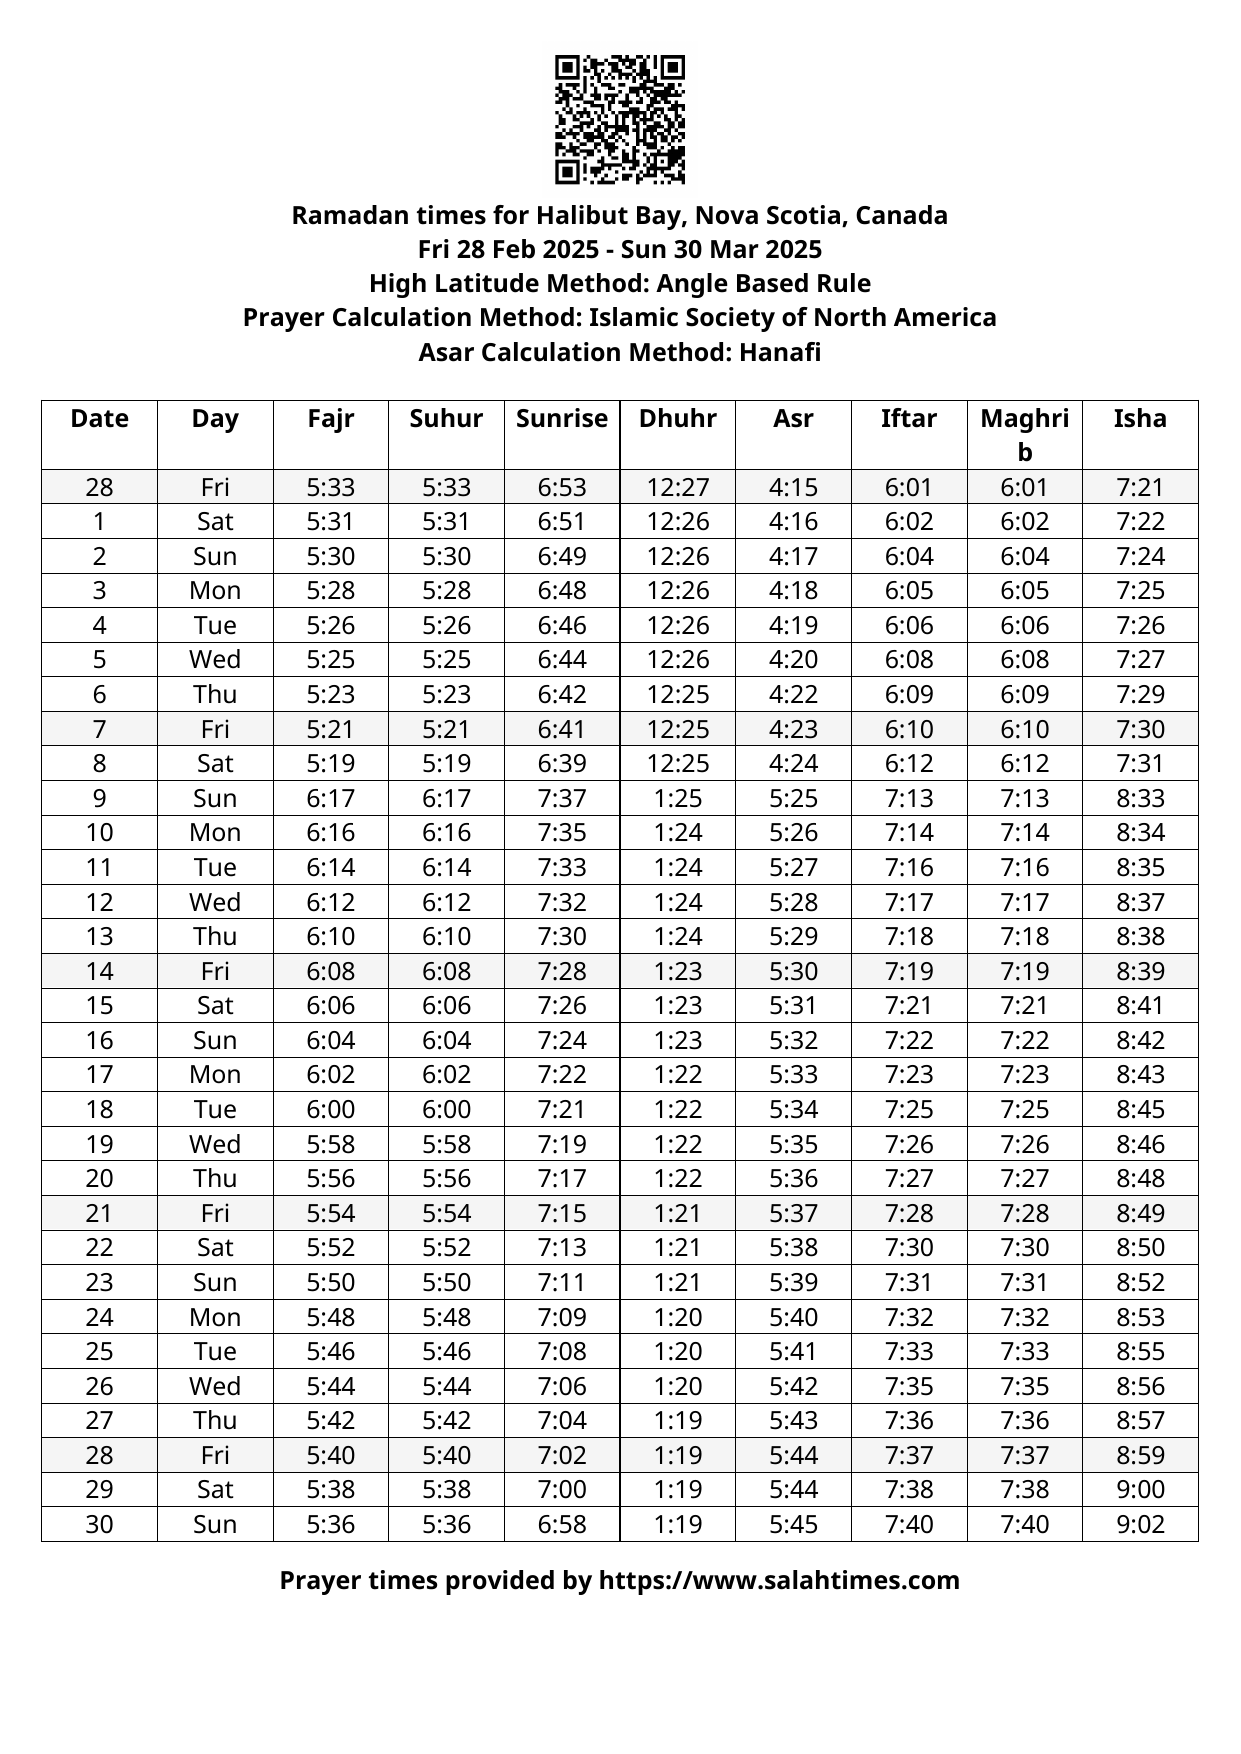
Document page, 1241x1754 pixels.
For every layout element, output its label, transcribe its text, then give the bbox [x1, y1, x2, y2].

table_cell 5:50 [274, 1265, 388, 1299]
table_cell 12 [42, 885, 157, 918]
table_cell 7:28 [852, 1196, 967, 1229]
table_cell 5:28 [274, 574, 388, 607]
table_cell 8:39 [1083, 954, 1198, 987]
table_cell 8:56 [1083, 1369, 1198, 1402]
table_cell 5:36 [274, 1507, 388, 1541]
table_cell 7:38 [852, 1473, 967, 1506]
table_cell 29 [42, 1473, 157, 1506]
table_cell 5:31 [274, 504, 388, 538]
table_cell 21 [42, 1196, 157, 1229]
table_cell 1:22 [621, 1058, 735, 1091]
table_cell 6:12 [274, 885, 388, 918]
table_cell 7:11 [505, 1265, 619, 1299]
table_cell 5:50 [389, 1265, 504, 1299]
table_cell 6:04 [389, 1023, 504, 1057]
table_cell 1:20 [621, 1369, 735, 1402]
table_cell Thu [158, 1404, 273, 1437]
table_cell Sun [158, 1023, 273, 1057]
table_cell 1:22 [621, 1161, 735, 1195]
table_cell 7:17 [968, 885, 1082, 918]
table_cell 9:00 [1083, 1473, 1198, 1506]
table_cell 5:28 [389, 574, 504, 607]
table_header Asr [736, 401, 851, 469]
table_cell 4:17 [736, 539, 851, 572]
table_cell 12:26 [621, 574, 735, 607]
table_cell 1:21 [621, 1231, 735, 1264]
table_cell 16 [42, 1023, 157, 1057]
table_cell 7:25 [968, 1092, 1082, 1126]
table_cell 5:29 [736, 919, 851, 953]
table_cell 5:44 [736, 1473, 851, 1506]
table_cell Mon [158, 1058, 273, 1091]
table_cell 6:39 [505, 746, 619, 780]
table_cell 8:52 [1083, 1265, 1198, 1299]
table_cell 6:02 [274, 1058, 388, 1091]
table_cell 4:18 [736, 574, 851, 607]
table_cell 7:31 [968, 1265, 1082, 1299]
table_cell 7:15 [505, 1196, 619, 1229]
table_cell 7:21 [852, 989, 967, 1022]
table_cell Tue [158, 850, 273, 884]
table_cell 6:14 [389, 850, 504, 884]
table_cell 8:46 [1083, 1127, 1198, 1160]
table_cell Wed [158, 643, 273, 676]
table_cell 7:24 [505, 1023, 619, 1057]
table_cell 6:10 [852, 712, 967, 745]
table_cell 7:30 [852, 1231, 967, 1264]
table_cell 7:30 [968, 1231, 1082, 1264]
table_cell 7:27 [968, 1161, 1082, 1195]
table_cell 8:38 [1083, 919, 1198, 953]
table_cell 4:22 [736, 677, 851, 711]
table_cell 4:19 [736, 608, 851, 642]
table_cell 7:30 [505, 919, 619, 953]
table_cell 5:44 [736, 1438, 851, 1472]
table_cell 9:02 [1083, 1507, 1198, 1541]
table_cell 7:25 [1083, 574, 1198, 607]
table_cell Thu [158, 1161, 273, 1195]
table_cell 5:52 [389, 1231, 504, 1264]
table_cell 5:44 [389, 1369, 504, 1402]
table_cell 28 [42, 470, 157, 503]
table_cell 6:12 [389, 885, 504, 918]
table_cell 5:52 [274, 1231, 388, 1264]
table_cell 8:53 [1083, 1300, 1198, 1333]
table_cell 25 [42, 1334, 157, 1368]
table_cell 5:56 [274, 1161, 388, 1195]
table_cell 7:40 [968, 1507, 1082, 1541]
table_cell 1:24 [621, 885, 735, 918]
table_cell Sun [158, 539, 273, 572]
table_cell 30 [42, 1507, 157, 1541]
table_cell Fri [158, 712, 273, 745]
table_cell Thu [158, 919, 273, 953]
table_cell 5:36 [736, 1161, 851, 1195]
table_cell 7:13 [852, 781, 967, 814]
table_cell 5:46 [389, 1334, 504, 1368]
table_cell 6:02 [968, 504, 1082, 538]
table_cell 7:32 [852, 1300, 967, 1333]
table_cell 7:35 [852, 1369, 967, 1402]
table_header Dhuhr [621, 401, 735, 469]
table_cell 1:19 [621, 1507, 735, 1541]
table_cell 11 [42, 850, 157, 884]
table_cell 6:10 [389, 919, 504, 953]
table_cell 6:49 [505, 539, 619, 572]
table_cell 5:38 [736, 1231, 851, 1264]
table_cell 6:06 [852, 608, 967, 642]
table_header Isha [1083, 401, 1198, 469]
table_cell 4:16 [736, 504, 851, 538]
table_cell 4:20 [736, 643, 851, 676]
table_cell 8:57 [1083, 1404, 1198, 1437]
table_cell 8:50 [1083, 1231, 1198, 1264]
table_cell 6:48 [505, 574, 619, 607]
table_cell 5 [42, 643, 157, 676]
text Prayer Calculation Method: Islamic Society of North America [42, 300, 1198, 334]
table_cell 7:21 [505, 1092, 619, 1126]
table_cell Wed [158, 1369, 273, 1402]
table_cell 5:30 [274, 539, 388, 572]
table_header Day [158, 401, 273, 469]
table_cell 8:48 [1083, 1161, 1198, 1195]
table_cell 8:49 [1083, 1196, 1198, 1229]
table_cell 7:28 [968, 1196, 1082, 1229]
table_cell 9 [42, 781, 157, 814]
table_cell 27 [42, 1404, 157, 1437]
table_cell Sun [158, 1507, 273, 1541]
table_cell 5:31 [736, 989, 851, 1022]
table_cell 1:25 [621, 781, 735, 814]
table_cell 7:09 [505, 1300, 619, 1333]
table_cell 7:32 [505, 885, 619, 918]
table_cell Mon [158, 574, 273, 607]
table_cell 5:23 [274, 677, 388, 711]
table_cell 6:05 [852, 574, 967, 607]
table_cell 19 [42, 1127, 157, 1160]
table_cell 5:40 [389, 1438, 504, 1472]
table_cell 7:17 [505, 1161, 619, 1195]
table_cell Tue [158, 608, 273, 642]
table_cell 22 [42, 1231, 157, 1264]
table_cell Tue [158, 1092, 273, 1126]
table_cell 7:06 [505, 1369, 619, 1402]
table_cell 5:38 [389, 1473, 504, 1506]
table_cell 5:33 [736, 1058, 851, 1091]
table_cell 5:39 [736, 1265, 851, 1299]
table_cell 5:42 [274, 1404, 388, 1437]
table_cell 8:55 [1083, 1334, 1198, 1368]
table_cell 1:23 [621, 1023, 735, 1057]
table_cell 17 [42, 1058, 157, 1091]
table_cell 8 [42, 746, 157, 780]
table_cell 6:04 [852, 539, 967, 572]
table_cell 5:33 [274, 470, 388, 503]
table_cell 6:46 [505, 608, 619, 642]
table_cell 8:35 [1083, 850, 1198, 884]
table_cell 7:13 [505, 1231, 619, 1264]
table_cell 7:33 [505, 850, 619, 884]
table_cell Wed [158, 885, 273, 918]
table_cell 7:26 [852, 1127, 967, 1160]
table_cell 6:01 [852, 470, 967, 503]
table_cell 12:25 [621, 677, 735, 711]
table_cell 6:53 [505, 470, 619, 503]
table_cell Thu [158, 677, 273, 711]
table_cell 8:59 [1083, 1438, 1198, 1472]
table_cell 14 [42, 954, 157, 987]
table_cell 5:54 [274, 1196, 388, 1229]
table_cell 7:22 [968, 1023, 1082, 1057]
text High Latitude Method: Angle Based Rule [42, 266, 1198, 300]
table_cell 7:17 [852, 885, 967, 918]
table_cell 7:35 [505, 816, 619, 849]
table_cell 7:27 [852, 1161, 967, 1195]
table_cell 6:08 [389, 954, 504, 987]
table_cell 5:26 [274, 608, 388, 642]
table_cell 7:18 [968, 919, 1082, 953]
table_cell Sun [158, 781, 273, 814]
table_cell 20 [42, 1161, 157, 1195]
table_cell 5:40 [274, 1438, 388, 1472]
text Fri 28 Feb 2025 - Sun 30 Mar 2025 [42, 232, 1198, 266]
table_cell 24 [42, 1300, 157, 1333]
text Prayer times provided by https://www.salahtimes.com [42, 1563, 1198, 1597]
table_cell 7:33 [968, 1334, 1082, 1368]
table_cell 12:27 [621, 470, 735, 503]
table_cell 5:41 [736, 1334, 851, 1368]
table_cell 5:42 [736, 1369, 851, 1402]
picture [542, 41, 699, 198]
table_cell 7:40 [852, 1507, 967, 1541]
table_cell 5:54 [389, 1196, 504, 1229]
table_cell Sat [158, 1473, 273, 1506]
table_cell 7:00 [505, 1473, 619, 1506]
table_cell 6:09 [968, 677, 1082, 711]
table_cell 1:21 [621, 1265, 735, 1299]
table_cell 5:21 [274, 712, 388, 745]
table_cell 7:22 [852, 1023, 967, 1057]
table_cell 1:19 [621, 1404, 735, 1437]
table_cell 7:24 [1083, 539, 1198, 572]
table_cell 6:02 [389, 1058, 504, 1091]
table_cell 1:19 [621, 1473, 735, 1506]
table_cell 13 [42, 919, 157, 953]
table_cell 6:58 [505, 1507, 619, 1541]
table_cell 7:31 [1083, 746, 1198, 780]
table_cell 5:35 [736, 1127, 851, 1160]
text Asar Calculation Method: Hanafi [42, 334, 1198, 368]
table_cell 6 [42, 677, 157, 711]
table_cell 8:34 [1083, 816, 1198, 849]
table_cell 6:09 [852, 677, 967, 711]
table_cell 7:23 [968, 1058, 1082, 1091]
table_cell 18 [42, 1092, 157, 1126]
table_cell 7:19 [505, 1127, 619, 1160]
table_cell Sun [158, 1265, 273, 1299]
table_cell 6:10 [274, 919, 388, 953]
table_cell 5:58 [274, 1127, 388, 1160]
text Ramadan times for Halibut Bay, Nova Scotia, Canada [42, 198, 1198, 232]
table_cell 1:23 [621, 954, 735, 987]
table_cell 5:28 [736, 885, 851, 918]
table_cell 5:42 [389, 1404, 504, 1437]
table_cell 7:04 [505, 1404, 619, 1437]
table_cell 7:14 [968, 816, 1082, 849]
table_cell 5:45 [736, 1507, 851, 1541]
table_cell 10 [42, 816, 157, 849]
table_cell 5:21 [389, 712, 504, 745]
table_cell 8:42 [1083, 1023, 1198, 1057]
table_cell 1:21 [621, 1196, 735, 1229]
table_cell 4:23 [736, 712, 851, 745]
table_cell 1:22 [621, 1127, 735, 1160]
table_cell 6:16 [274, 816, 388, 849]
table_cell 1:20 [621, 1334, 735, 1368]
table_cell 6:42 [505, 677, 619, 711]
table_cell 8:45 [1083, 1092, 1198, 1126]
table_cell 5:37 [736, 1196, 851, 1229]
table_cell 5:34 [736, 1092, 851, 1126]
table_cell 5:43 [736, 1404, 851, 1437]
table_cell 6:08 [274, 954, 388, 987]
table_cell 28 [42, 1438, 157, 1472]
table_cell 1:22 [621, 1092, 735, 1126]
table_cell 1:24 [621, 850, 735, 884]
table_cell 6:17 [274, 781, 388, 814]
table_cell 6:06 [968, 608, 1082, 642]
table_cell 5:25 [736, 781, 851, 814]
table_cell 6:12 [852, 746, 967, 780]
table_cell 5:58 [389, 1127, 504, 1160]
table_cell Mon [158, 1300, 273, 1333]
table_cell 4:24 [736, 746, 851, 780]
table_header Sunrise [505, 401, 619, 469]
table_header Suhur [389, 401, 504, 469]
table_cell 6:44 [505, 643, 619, 676]
table_cell 7:37 [968, 1438, 1082, 1472]
table_cell 5:48 [389, 1300, 504, 1333]
table_cell 12:26 [621, 608, 735, 642]
table_cell 5:23 [389, 677, 504, 711]
table_cell 5:44 [274, 1369, 388, 1402]
table_cell 7:35 [968, 1369, 1082, 1402]
table_cell 7:22 [1083, 504, 1198, 538]
table_cell 8:41 [1083, 989, 1198, 1022]
table_cell 6:12 [968, 746, 1082, 780]
table_cell 3 [42, 574, 157, 607]
table_cell 1:24 [621, 816, 735, 849]
table_cell 15 [42, 989, 157, 1022]
table_cell Fri [158, 1438, 273, 1472]
table_cell 6:00 [274, 1092, 388, 1126]
table_cell Fri [158, 1196, 273, 1229]
table_cell 7:26 [968, 1127, 1082, 1160]
table_cell 6:16 [389, 816, 504, 849]
table_cell 8:43 [1083, 1058, 1198, 1091]
table_cell 7:16 [968, 850, 1082, 884]
table_cell 7:33 [852, 1334, 967, 1368]
table_cell 7:18 [852, 919, 967, 953]
table_cell 7:02 [505, 1438, 619, 1472]
table_cell 23 [42, 1265, 157, 1299]
table_cell 7:19 [852, 954, 967, 987]
table_header Date [42, 401, 157, 469]
table_cell 7:38 [968, 1473, 1082, 1506]
table_cell 7:26 [1083, 608, 1198, 642]
table_cell 7:36 [852, 1404, 967, 1437]
table_cell 12:25 [621, 712, 735, 745]
table_cell 6:10 [968, 712, 1082, 745]
table_cell 6:04 [274, 1023, 388, 1057]
table_cell 5:40 [736, 1300, 851, 1333]
table_cell 5:27 [736, 850, 851, 884]
table_cell 6:04 [968, 539, 1082, 572]
table_cell Fri [158, 954, 273, 987]
table_cell 7:25 [852, 1092, 967, 1126]
table_cell Sat [158, 1231, 273, 1264]
table_cell Sat [158, 746, 273, 780]
table_cell 6:06 [389, 989, 504, 1022]
table_cell 7:13 [968, 781, 1082, 814]
table_cell 5:36 [389, 1507, 504, 1541]
table_cell 6:41 [505, 712, 619, 745]
table_cell 5:26 [736, 816, 851, 849]
table_cell 6:08 [968, 643, 1082, 676]
table_cell 7:27 [1083, 643, 1198, 676]
table_header Maghrib [968, 401, 1082, 469]
table_cell 5:38 [274, 1473, 388, 1506]
table_cell 7:26 [505, 989, 619, 1022]
table_cell 4:15 [736, 470, 851, 503]
table_cell 1:24 [621, 919, 735, 953]
table_cell Sat [158, 504, 273, 538]
table_cell 5:19 [389, 746, 504, 780]
table_header Iftar [852, 401, 967, 469]
table_cell 7:30 [1083, 712, 1198, 745]
table_cell 5:30 [389, 539, 504, 572]
table_cell 5:26 [389, 608, 504, 642]
table_cell 8:33 [1083, 781, 1198, 814]
table_cell 5:25 [274, 643, 388, 676]
table_cell 6:00 [389, 1092, 504, 1126]
table_cell 7:37 [852, 1438, 967, 1472]
table_cell 7:37 [505, 781, 619, 814]
table_cell 12:26 [621, 539, 735, 572]
table_cell 7:19 [968, 954, 1082, 987]
table_cell 7:14 [852, 816, 967, 849]
table_cell 6:02 [852, 504, 967, 538]
table_cell 1 [42, 504, 157, 538]
table_cell 6:17 [389, 781, 504, 814]
table_cell 5:56 [389, 1161, 504, 1195]
table_cell 7:23 [852, 1058, 967, 1091]
table_cell 7:21 [968, 989, 1082, 1022]
table_cell 7:08 [505, 1334, 619, 1368]
table_cell 6:14 [274, 850, 388, 884]
table_cell 6:08 [852, 643, 967, 676]
table_cell Tue [158, 1334, 273, 1368]
table_cell 8:37 [1083, 885, 1198, 918]
table_cell 5:31 [389, 504, 504, 538]
table_cell 2 [42, 539, 157, 572]
table_cell 6:06 [274, 989, 388, 1022]
table_cell 7:31 [852, 1265, 967, 1299]
table_cell 7:21 [1083, 470, 1198, 503]
table_cell 7:29 [1083, 677, 1198, 711]
table_cell 7:28 [505, 954, 619, 987]
table_cell 5:48 [274, 1300, 388, 1333]
table_cell Fri [158, 470, 273, 503]
table_cell 5:25 [389, 643, 504, 676]
table_cell Mon [158, 816, 273, 849]
table_cell 6:05 [968, 574, 1082, 607]
table_cell 7 [42, 712, 157, 745]
table_cell 5:46 [274, 1334, 388, 1368]
table_cell 26 [42, 1369, 157, 1402]
table_cell 5:30 [736, 954, 851, 987]
table_cell 5:32 [736, 1023, 851, 1057]
table_cell 4 [42, 608, 157, 642]
table_header Fajr [274, 401, 388, 469]
table_cell 1:23 [621, 989, 735, 1022]
table_cell 5:33 [389, 470, 504, 503]
table_cell 1:19 [621, 1438, 735, 1472]
table_cell 7:22 [505, 1058, 619, 1091]
table_cell Sat [158, 989, 273, 1022]
table_cell 12:26 [621, 643, 735, 676]
table_cell 12:25 [621, 746, 735, 780]
table_cell 6:01 [968, 470, 1082, 503]
table_cell 7:36 [968, 1404, 1082, 1437]
table_cell 6:51 [505, 504, 619, 538]
table_cell 7:32 [968, 1300, 1082, 1333]
table_cell 12:26 [621, 504, 735, 538]
table_cell 1:20 [621, 1300, 735, 1333]
table_cell 5:19 [274, 746, 388, 780]
table_cell 7:16 [852, 850, 967, 884]
table_cell Wed [158, 1127, 273, 1160]
